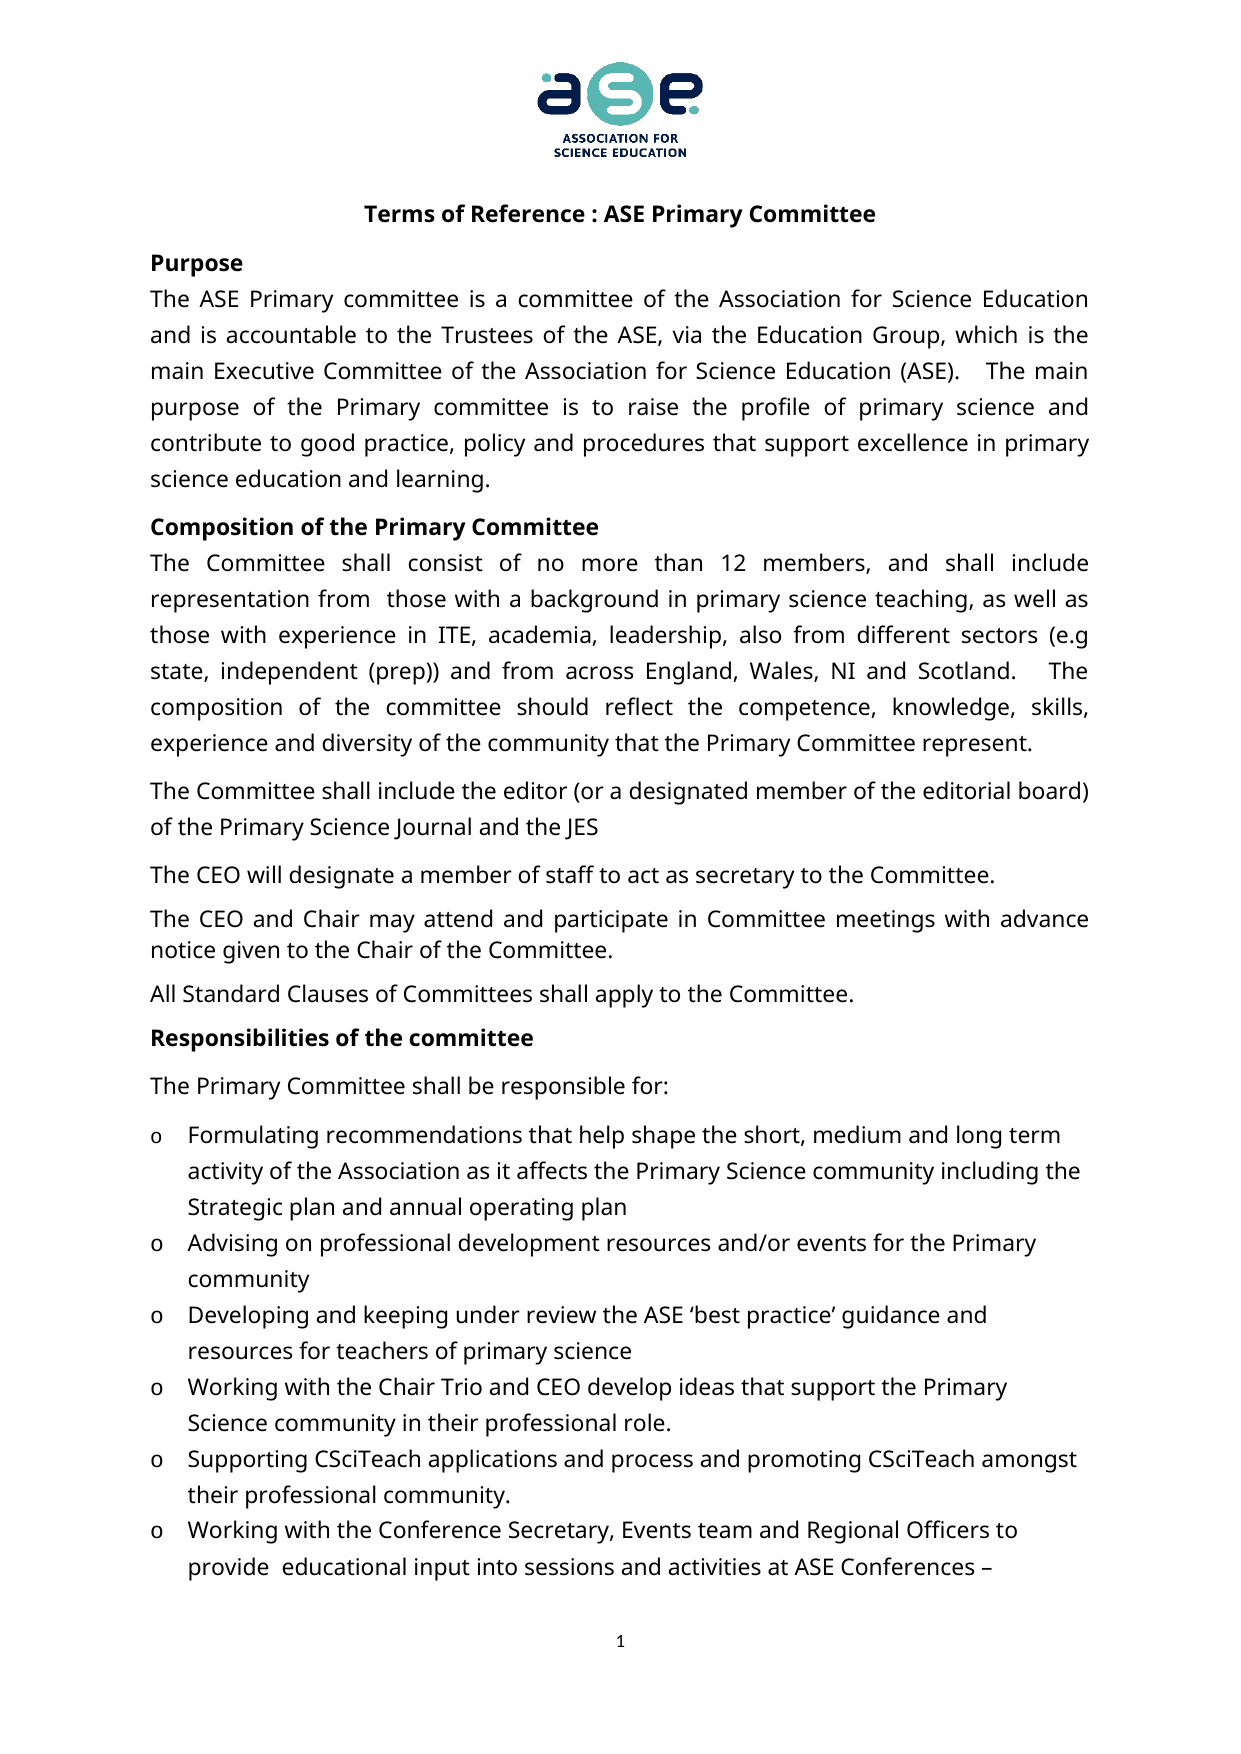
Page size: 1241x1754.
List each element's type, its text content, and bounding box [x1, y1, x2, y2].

list Working with the Chair Trio and CEO develop ideas that support the Primary Science community in their professional role. [150, 1371, 1090, 1438]
text The CEO and Chair may attend and participate in Committee meetings with advance notice given to the Chair of the Committee. [150, 903, 1090, 966]
picture [537, 62, 703, 157]
list Developing and keeping under review the ASE ‘best practice’ guidance and resources for teachers of primary science [150, 1298, 1090, 1366]
list Supporting CSciTeach applications and process and promoting CSciTeach amongst their professional community. [150, 1442, 1090, 1510]
list Formulating recommendations that help shape the short, medium and long term activity of the Association as it affects the Primary Science community including the Strategic plan and annual operating plan [150, 1119, 1090, 1222]
text All Standard Clauses of Committees shall apply to the Committee. [150, 978, 1090, 1009]
text Purpose [150, 247, 1090, 278]
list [150, 1514, 1090, 1582]
text The Primary Committee shall be responsible for: [150, 1070, 1090, 1102]
text Composition of the Primary Committee [150, 511, 1090, 542]
text The Committee shall include the editor (or a designated member of the editorial board) of the Primary Science Journal and the JES [150, 775, 1090, 842]
text The ASE Primary committee is a committee of the Association for Science Education and is accountable to the Trustees of the ASE, via the Education Group, which is the main Executive Committee of the Association for Science Education (ASE). The main purpose of the Primary committee is to raise the profile of primary science and contribute to good practice, policy and procedures that support excellence in primary science education and learning. [150, 283, 1090, 494]
text Responsibilities of the committee [150, 1022, 1090, 1053]
list Advising on professional development resources and/or events for the Primary community [150, 1227, 1090, 1294]
text The Committee shall consist of no more than 12 members, and shall include representation from those with a background in primary science teaching, as well as those with experience in ITE, academia, leadership, also from different sectors (e.g state, independent (prep)) and from across England, Wales, NI and Scotland. The composition of the committee should reflect the competence, knowledge, skills, experience and diversity of the community that the Primary Committee represent. [150, 547, 1090, 758]
text The CEO will designate a member of staff to act as secretary to the Committee. [150, 859, 1090, 891]
text Terms of Reference : ASE Primary Committee [150, 198, 1090, 230]
